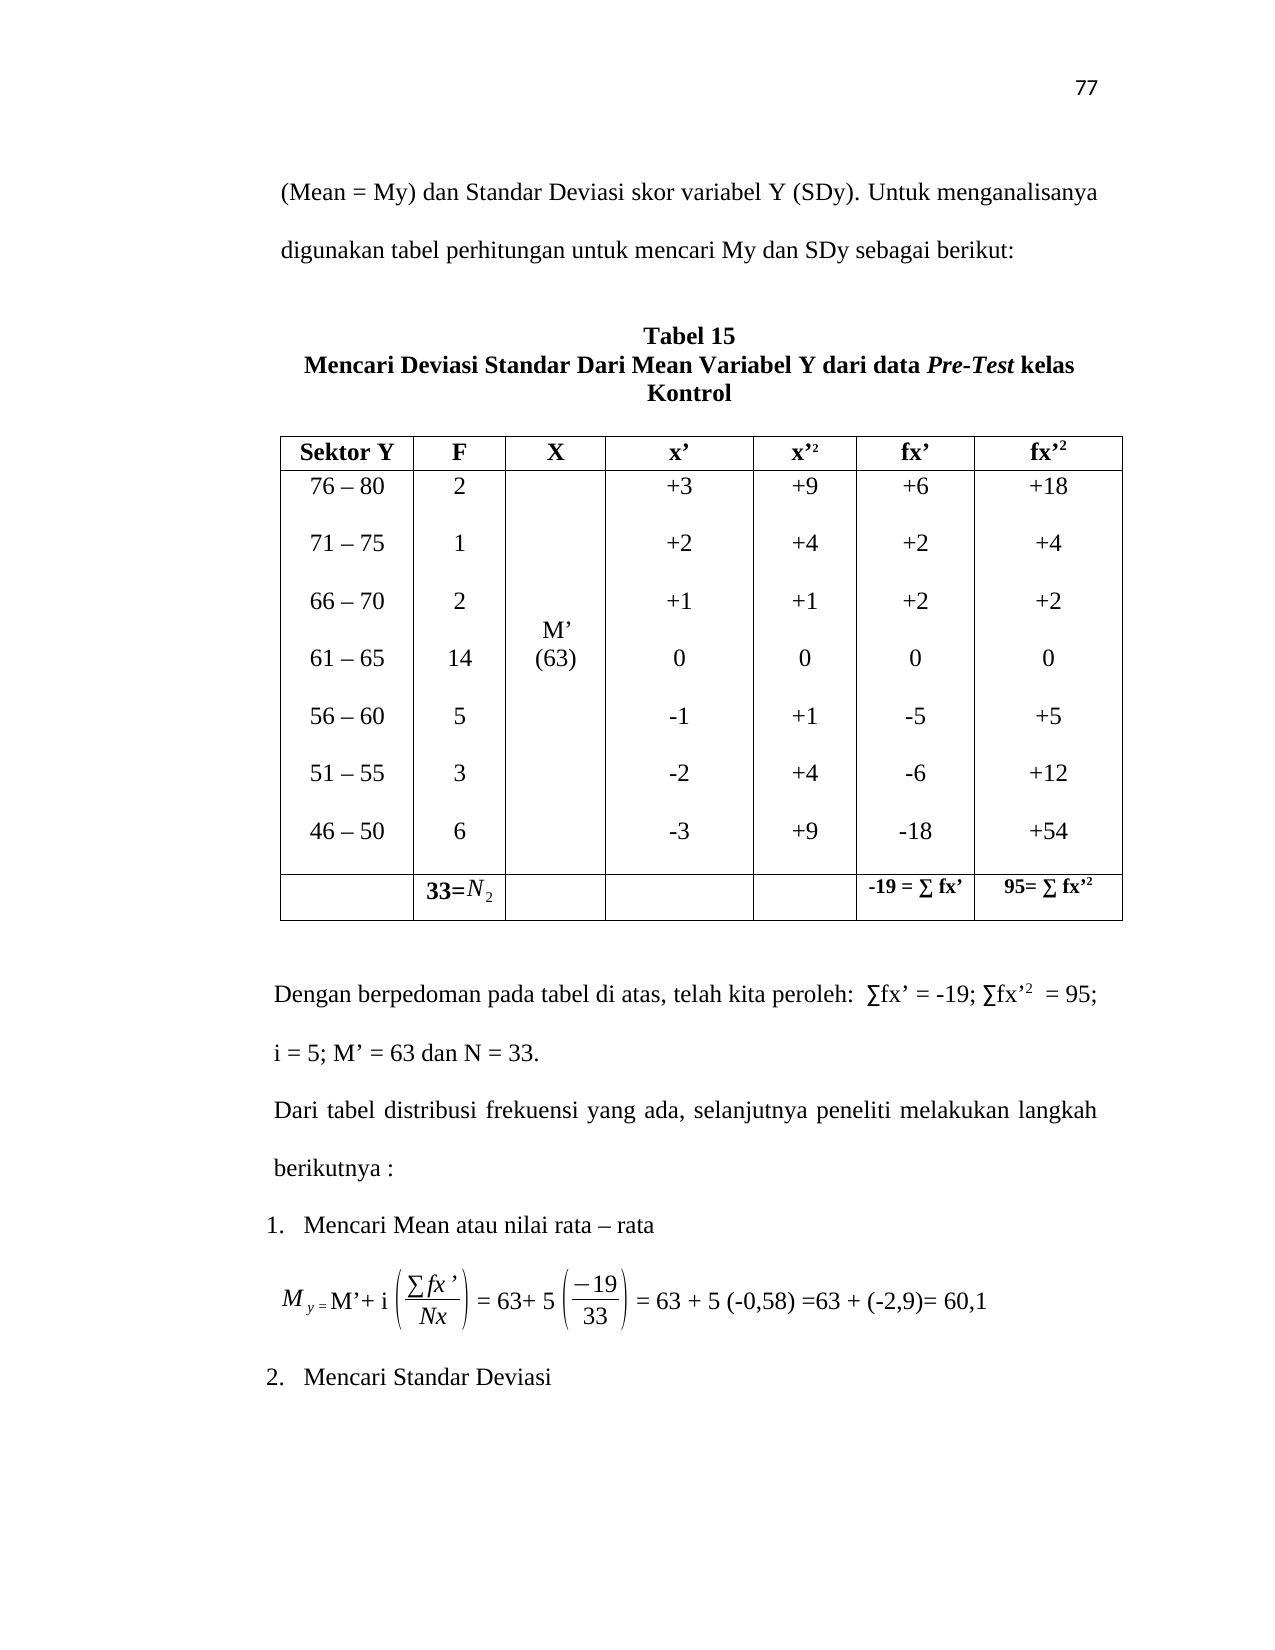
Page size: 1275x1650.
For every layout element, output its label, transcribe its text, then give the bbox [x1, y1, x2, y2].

table_cell +6 +2 +2 0 -5 -6 -18 [857, 471, 974, 873]
table_cell 2 1 2 14 5 3 6 [414, 471, 505, 873]
text = M’+ i = 63+ 5 = 63 + 5 (-0,58) =63 + (-2,9)= 60,1 [281, 1268, 1098, 1333]
table_cell [606, 875, 753, 920]
table_header F [414, 437, 505, 470]
table_cell [506, 875, 605, 920]
table_cell +3 +2 +1 0 -1 -2 -3 [606, 471, 753, 873]
table_cell [754, 875, 856, 920]
text Dari tabel distribusi frekuensi yang ada, selanjutnya peneliti melakukan langkah berikutnya : [274, 1095, 1098, 1182]
table_cell [281, 875, 413, 920]
table_header x’ [606, 437, 753, 470]
table_cell 76 – 80 71 – 75 66 – 70 61 – 65 56 – 60 51 – 55 46 – 50 [281, 471, 413, 873]
table_cell +18 +4 +2 0 +5 +12 +54 [975, 471, 1122, 873]
table_header fx’2 [975, 437, 1122, 470]
text Tabel 15 [281, 321, 1098, 350]
list Mencari Mean atau nilai rata – rata [266, 1210, 1098, 1239]
table_header x’2 [754, 437, 856, 470]
table_header fx’ [857, 437, 974, 470]
text Dengan berpedoman pada tabel di atas, telah kita peroleh: ∑fx’ = -19; ∑fx’2 = 95; i = 5; M’ = 63 dan N = 33. [274, 979, 1098, 1067]
table_cell 95= ∑ fx’2 [975, 875, 1122, 920]
table_header X [506, 437, 605, 470]
text Mencari Deviasi Standar Dari Mean Variabel Y dari data Pre-Test kelas Kontrol [281, 350, 1098, 407]
table_cell +9 +4 +1 0 +1 +4 +9 [754, 471, 856, 873]
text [281, 177, 1098, 263]
table_cell -19 = ∑ fx’ [857, 875, 974, 920]
table_header Sektor Y [281, 437, 413, 470]
table_cell M’ (63) [506, 471, 605, 873]
list Mencari Standar Deviasi [266, 1362, 1098, 1390]
table_cell 33= [414, 875, 505, 920]
